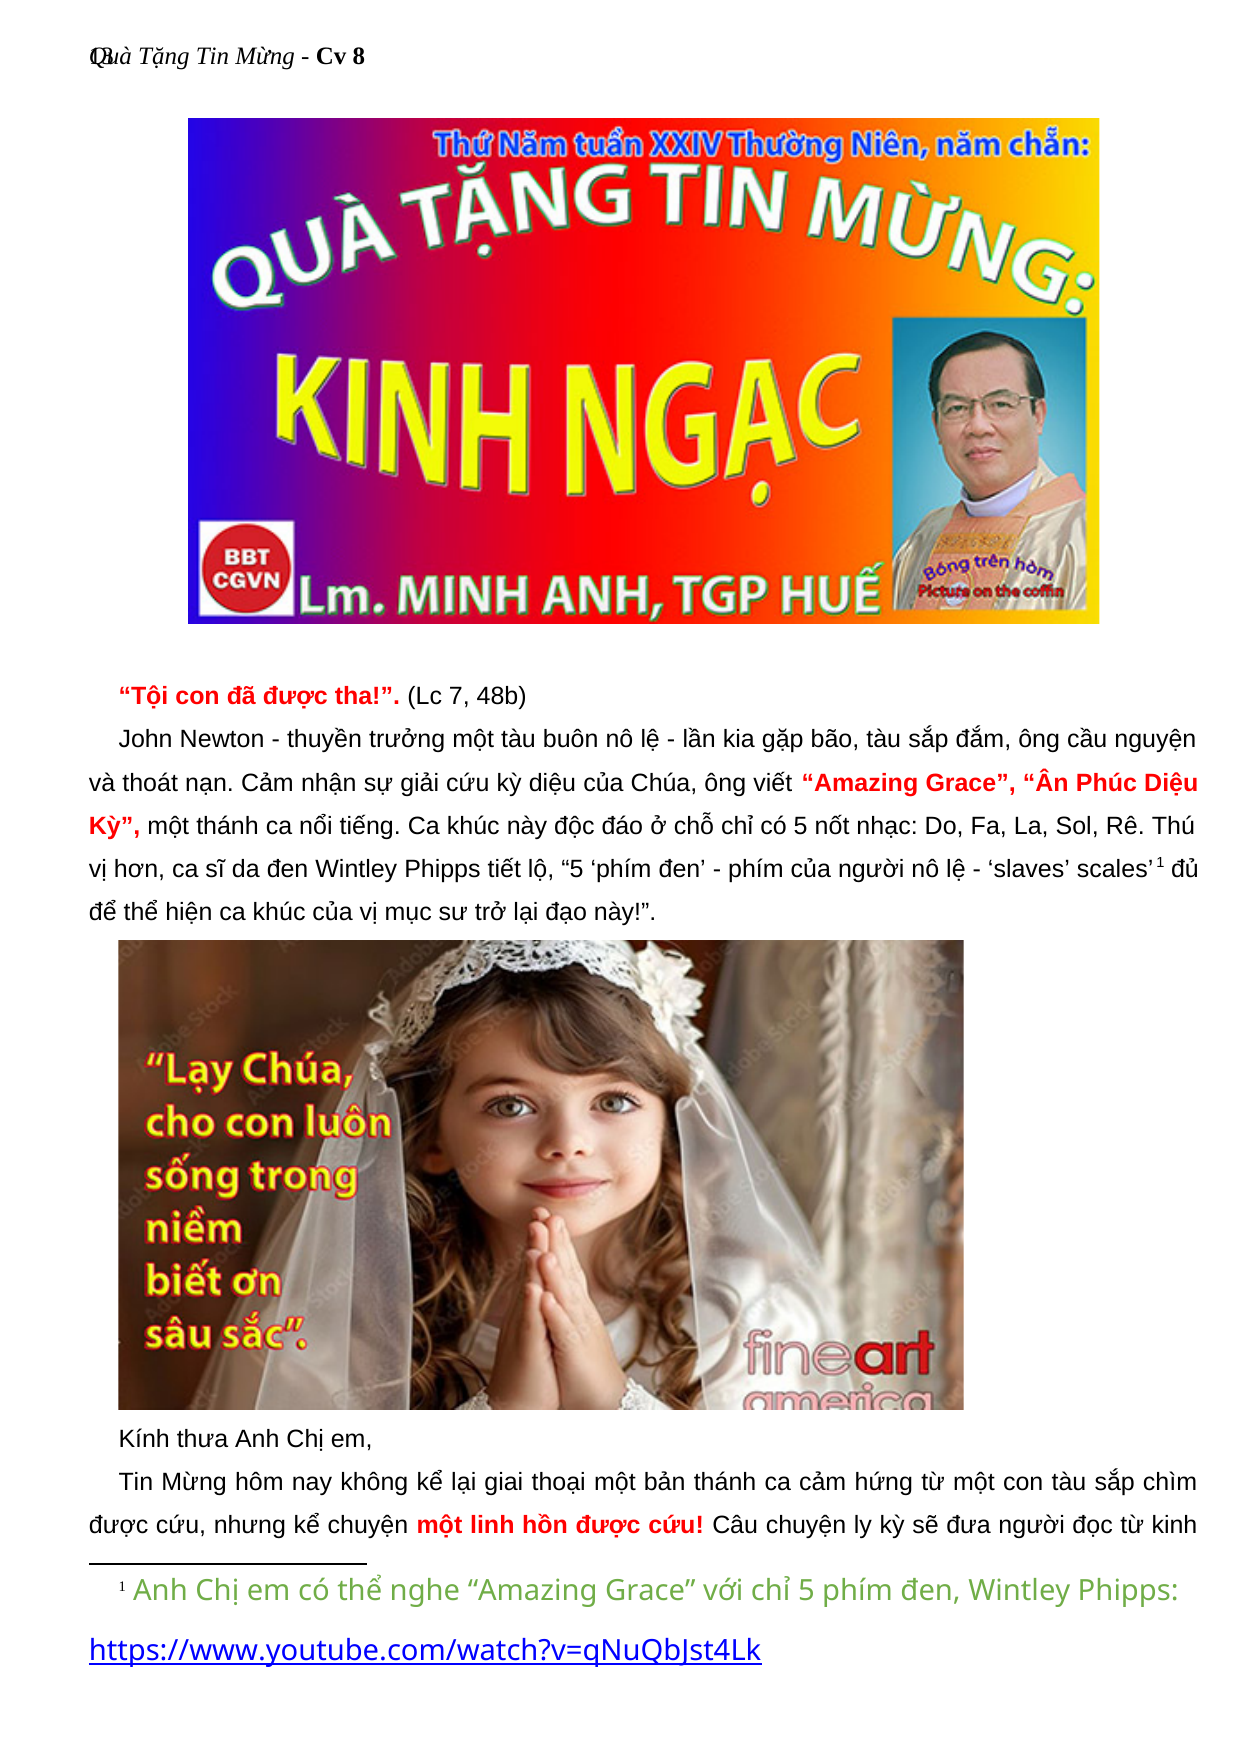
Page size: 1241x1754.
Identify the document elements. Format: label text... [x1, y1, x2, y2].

text “Tội con đã được tha!”. (Lc 7, 48b) [89, 681, 1199, 710]
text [89, 1467, 1199, 1539]
picture [118, 940, 964, 1410]
picture [188, 118, 1100, 624]
text Kính thưa Anh Chị em, [89, 1424, 1199, 1452]
text John Newton - thuyền trưởng một tàu buôn nô lệ - lần kia gặp bão, tàu sắp đắm, ông cầu nguyện và thoát nạn. Cảm nhận sự giải cứu kỳ diệu của Chúa, ông viết “Amazing Grace”, “Ân Phúc Diệu Kỳ”, một thánh ca nổi tiếng. Ca khúc này độc đáo ở chỗ chỉ có 5 nốt nhạc: Do, Fa, La, Sol, Rê. Thú vị hơn, ca sĩ da đen Wintley Phipps tiết lộ, “5 ‘phím đen’ - phím của người nô lệ - ‘slaves’ scales’ đủ để thể hiện ca khúc của vị mục sư trở lại đạo này!”. [89, 724, 1199, 926]
